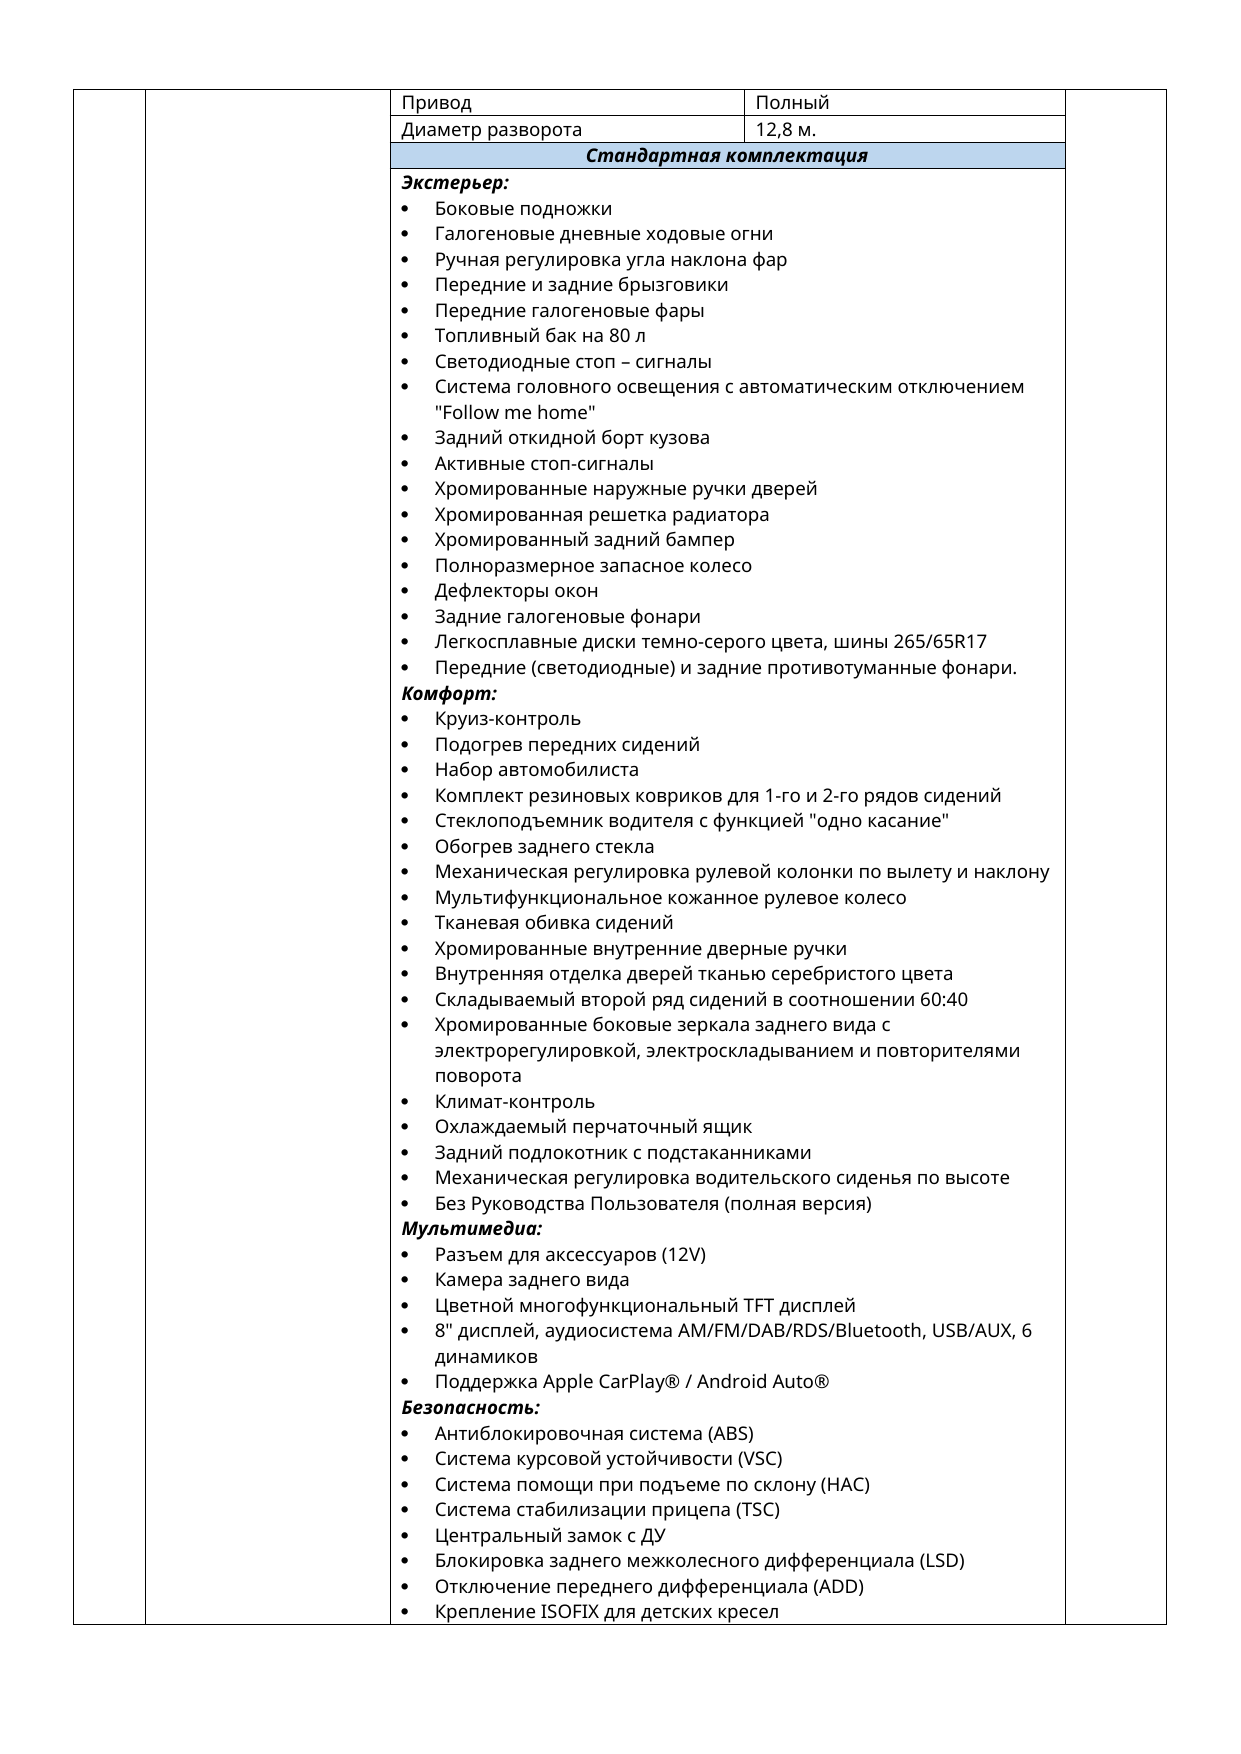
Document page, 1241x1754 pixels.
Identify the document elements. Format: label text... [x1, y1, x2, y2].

table_cell Диаметр разворота [391, 116, 744, 142]
table_cell 12,8 м. [745, 116, 1065, 142]
table_cell Стандартная комплектация [391, 143, 1065, 168]
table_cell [391, 169, 1065, 1624]
table_cell Привод [391, 90, 744, 115]
table_cell Полный [745, 90, 1065, 115]
